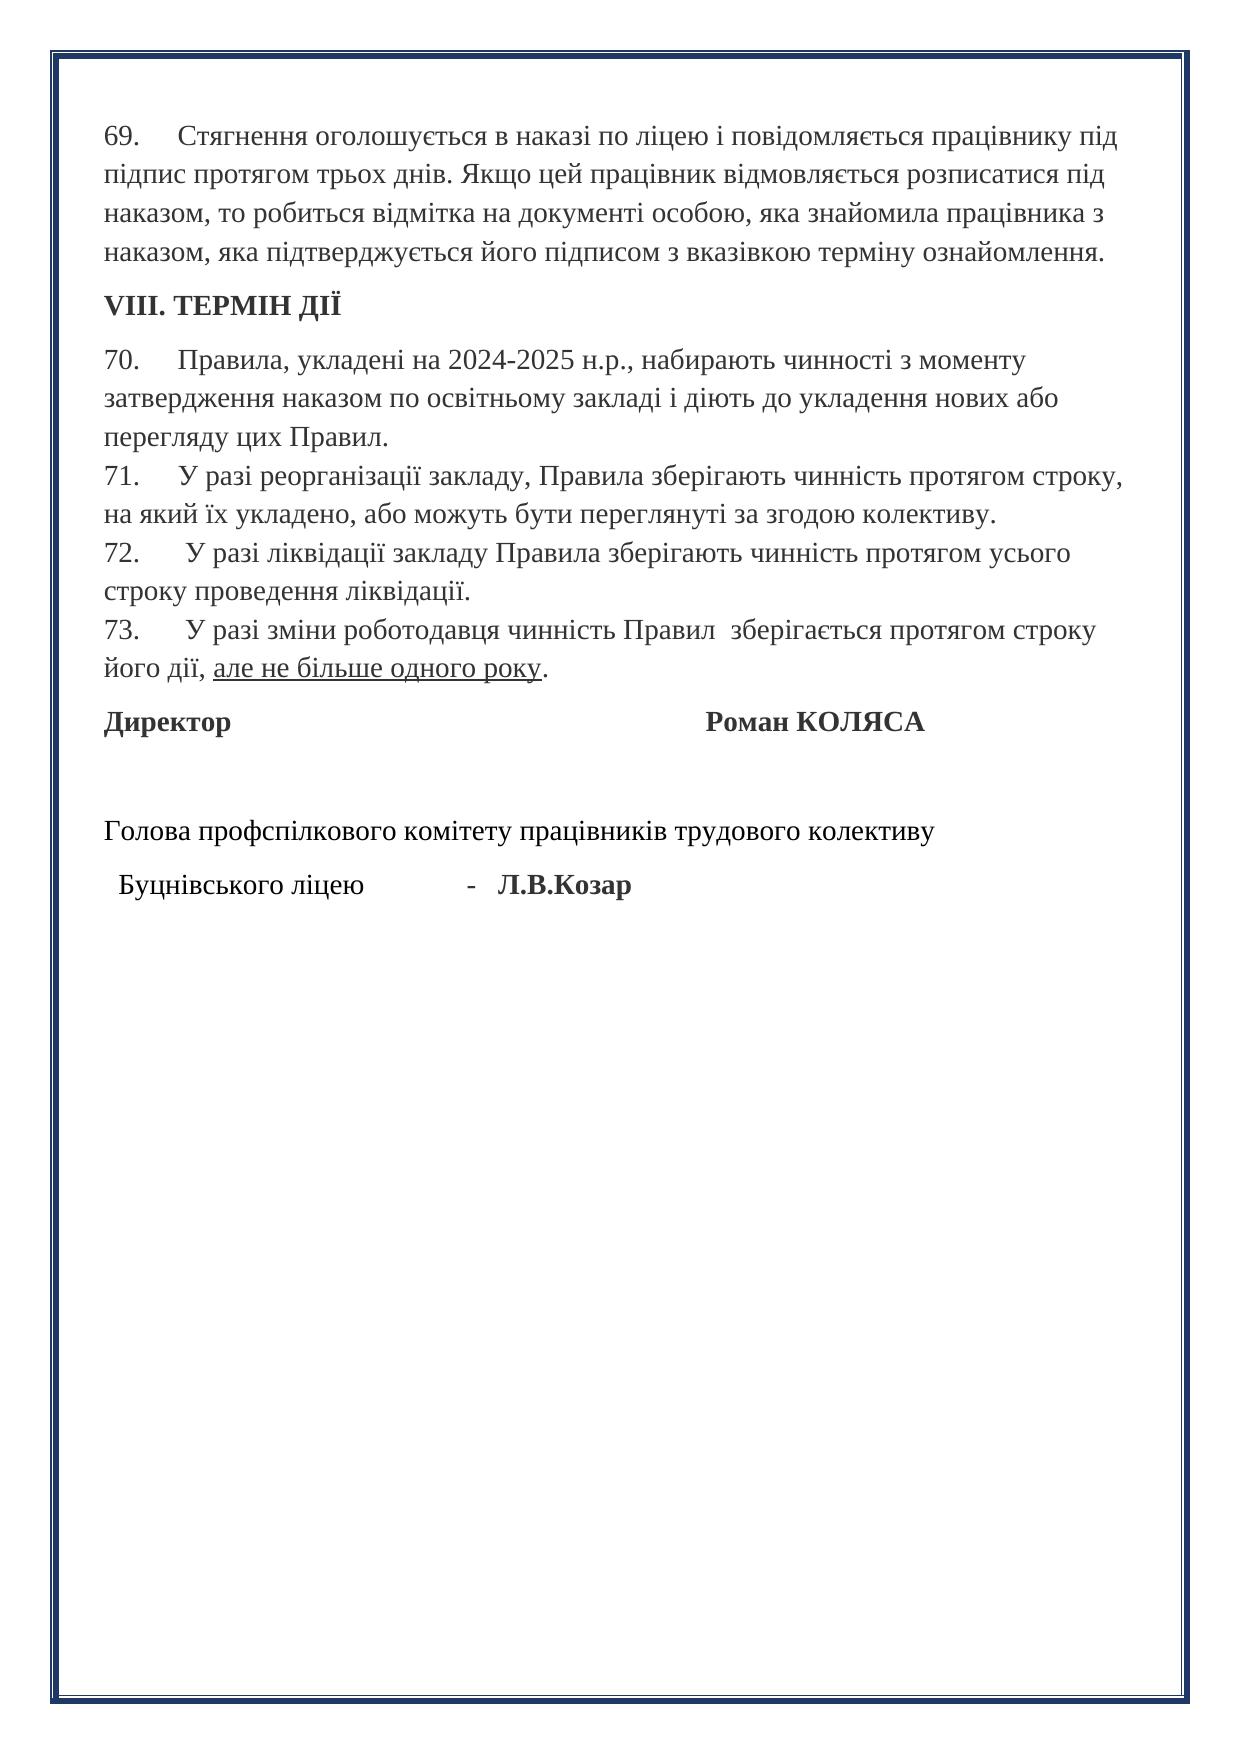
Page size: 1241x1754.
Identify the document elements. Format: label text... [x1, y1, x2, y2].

list Правила, укладені на 2024-2025 н.р., набирають чинності з моменту затвердження наказом по освітньому закладі і діють до укладення нових або перегляду цих Правил. [103, 342, 1152, 453]
text Буцнівського ліцею - Л.В.Козар [103, 867, 1152, 901]
text Директор Роман КОЛЯСА [103, 704, 1152, 738]
list У разі ліквідації закладу Правила зберігають чинність протягом усього строку проведення ліквідації. [103, 535, 1152, 607]
list У разі реорганізації закладу, Правила зберігають чинність протягом строку, на який їх укладено, або можуть бути переглянуті за згодою колективу. [103, 458, 1152, 530]
text VIII. ТЕРМІН ДІЇ [103, 288, 1152, 321]
text Голова профспілкового комітету працівників трудового колективу [103, 813, 1152, 846]
list У разі зміни роботодавця чинність Правил зберігається протягом строку його дії, але не більше одного року. [103, 612, 1152, 684]
list Стягнення оголошується в наказі по ліцею і повідомляється працівнику під підпис протягом трьох днів. Якщо цей працівник відмовляється розписатися під наказом, то робиться відмітка на документі особою, яка знайомила працівника з наказом, яка підтверджується його підписом з вказівкою терміну ознайомлення. [103, 118, 1152, 267]
